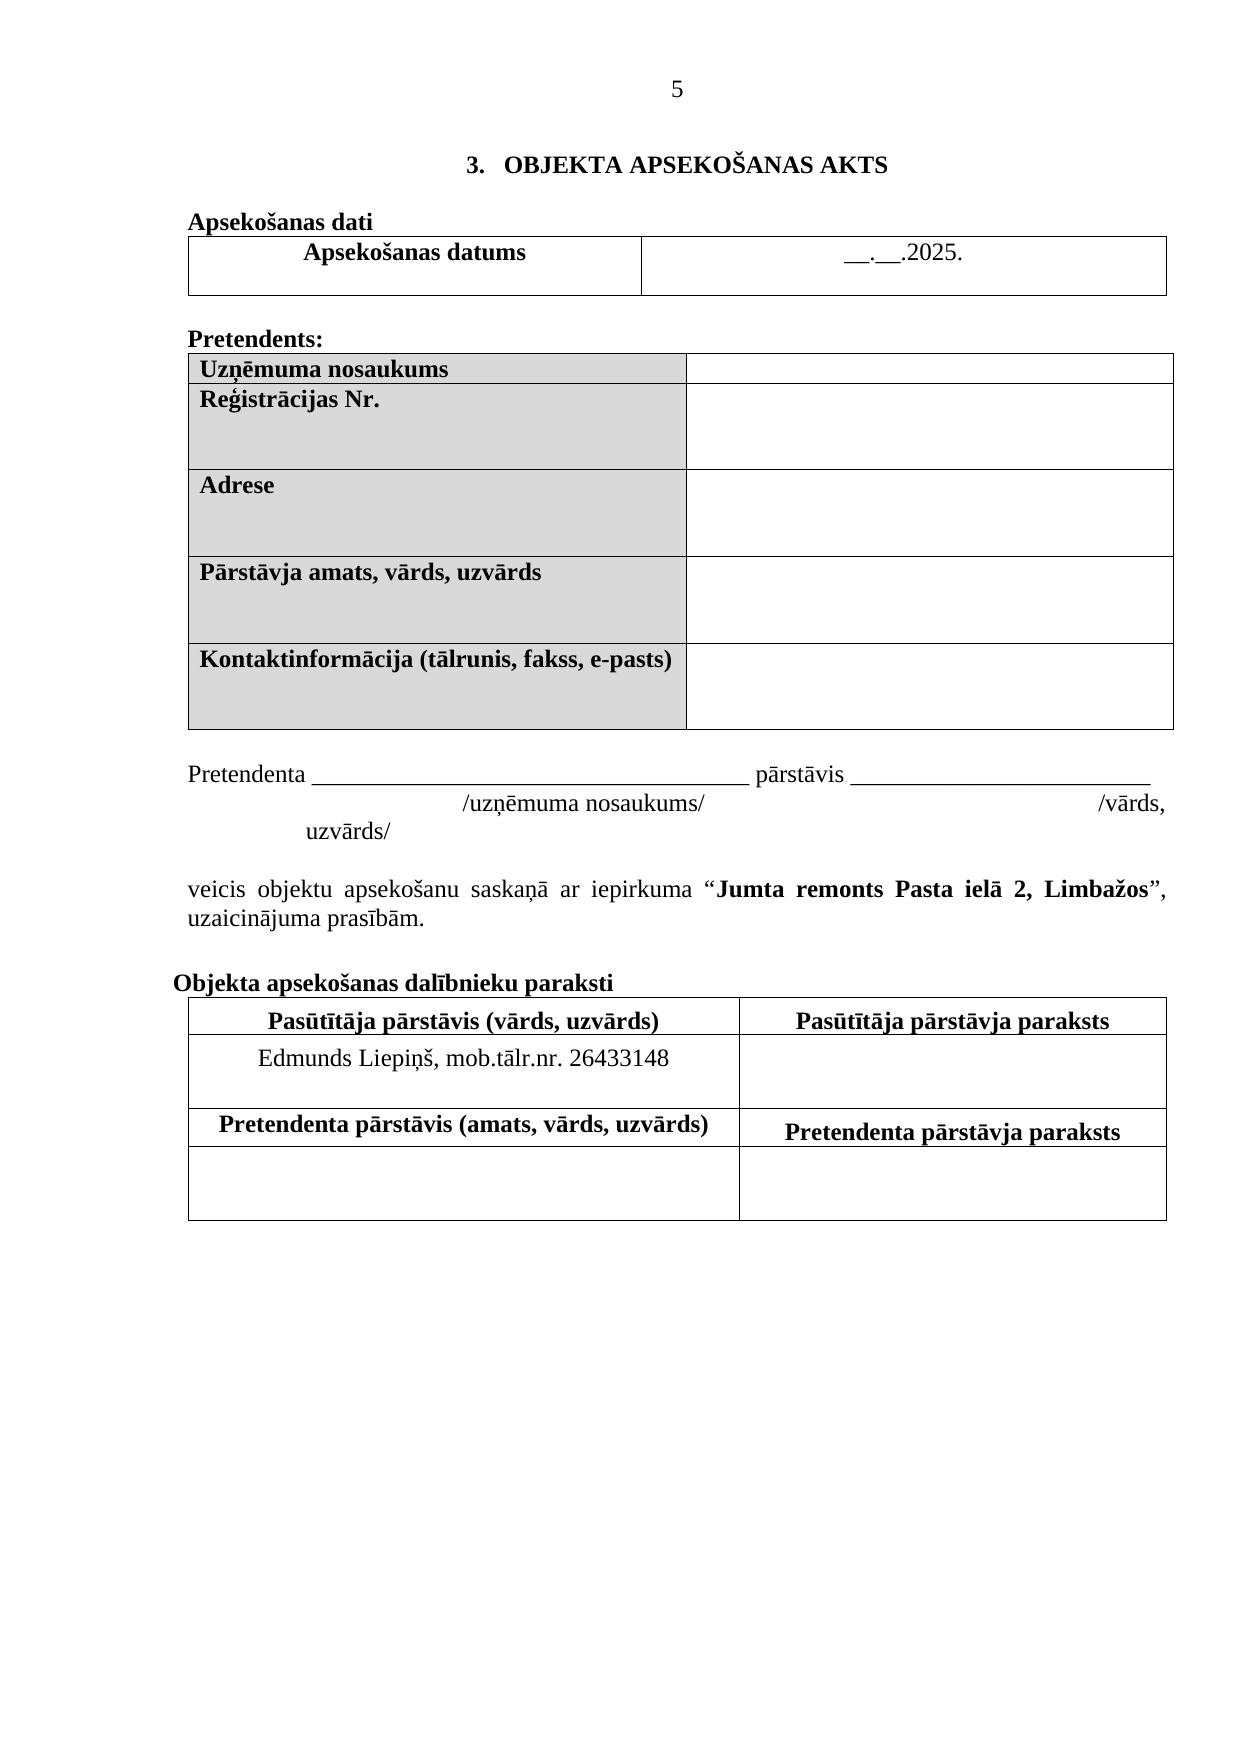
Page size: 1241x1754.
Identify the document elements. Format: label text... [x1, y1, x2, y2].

text Apsekošanas dati [158, 207, 1167, 236]
table_cell Reģistrācijas Nr. [189, 384, 686, 469]
text Pretendents: [187, 324, 1167, 353]
text veicis objektu apsekošanu saskaņā ar iepirkuma “Jumta remonts Pasta ielā 2, Limbažos”, uzaicinājuma prasībām. [187, 874, 1167, 931]
table_header __.__.2025. [642, 237, 1166, 295]
text Pretendenta ___________________________________ pārstāvis ________________________ /uzņēmuma nosaukums/ /vārds, uzvārds/ [187, 759, 1167, 845]
table_header [687, 354, 1173, 383]
table_cell [687, 557, 1173, 643]
table_cell Edmunds Liepiņš, mob.tālr.nr. 26433148 [189, 1035, 739, 1108]
text Objekta apsekošanas dalībnieku paraksti [173, 973, 1167, 997]
table_header Pasūtītāja pārstāvis (vārds, uzvārds) [189, 998, 739, 1034]
table_cell Pārstāvja amats, vārds, uzvārds [189, 557, 686, 643]
table_header Pasūtītāja pārstāvja paraksts [740, 998, 1166, 1034]
table_cell [740, 1147, 1166, 1219]
table_header Uzņēmuma nosaukums [189, 354, 686, 383]
table_cell [687, 470, 1173, 556]
table_cell Kontaktinformācija (tālrunis, fakss, e-pasts) [189, 644, 686, 729]
table_cell [687, 644, 1173, 729]
table_cell [740, 1035, 1166, 1108]
table_cell [189, 1147, 739, 1219]
table_cell Adrese [189, 470, 686, 556]
table_cell [687, 384, 1173, 469]
table_cell Pretendenta pārstāvis (amats, vārds, uzvārds) [189, 1109, 739, 1146]
table_header Apsekošanas datums [189, 237, 641, 295]
table_cell Pretendenta pārstāvja paraksts [740, 1109, 1166, 1146]
list OBJEKTA APSEKOŠANAS AKTS [187, 150, 1167, 179]
